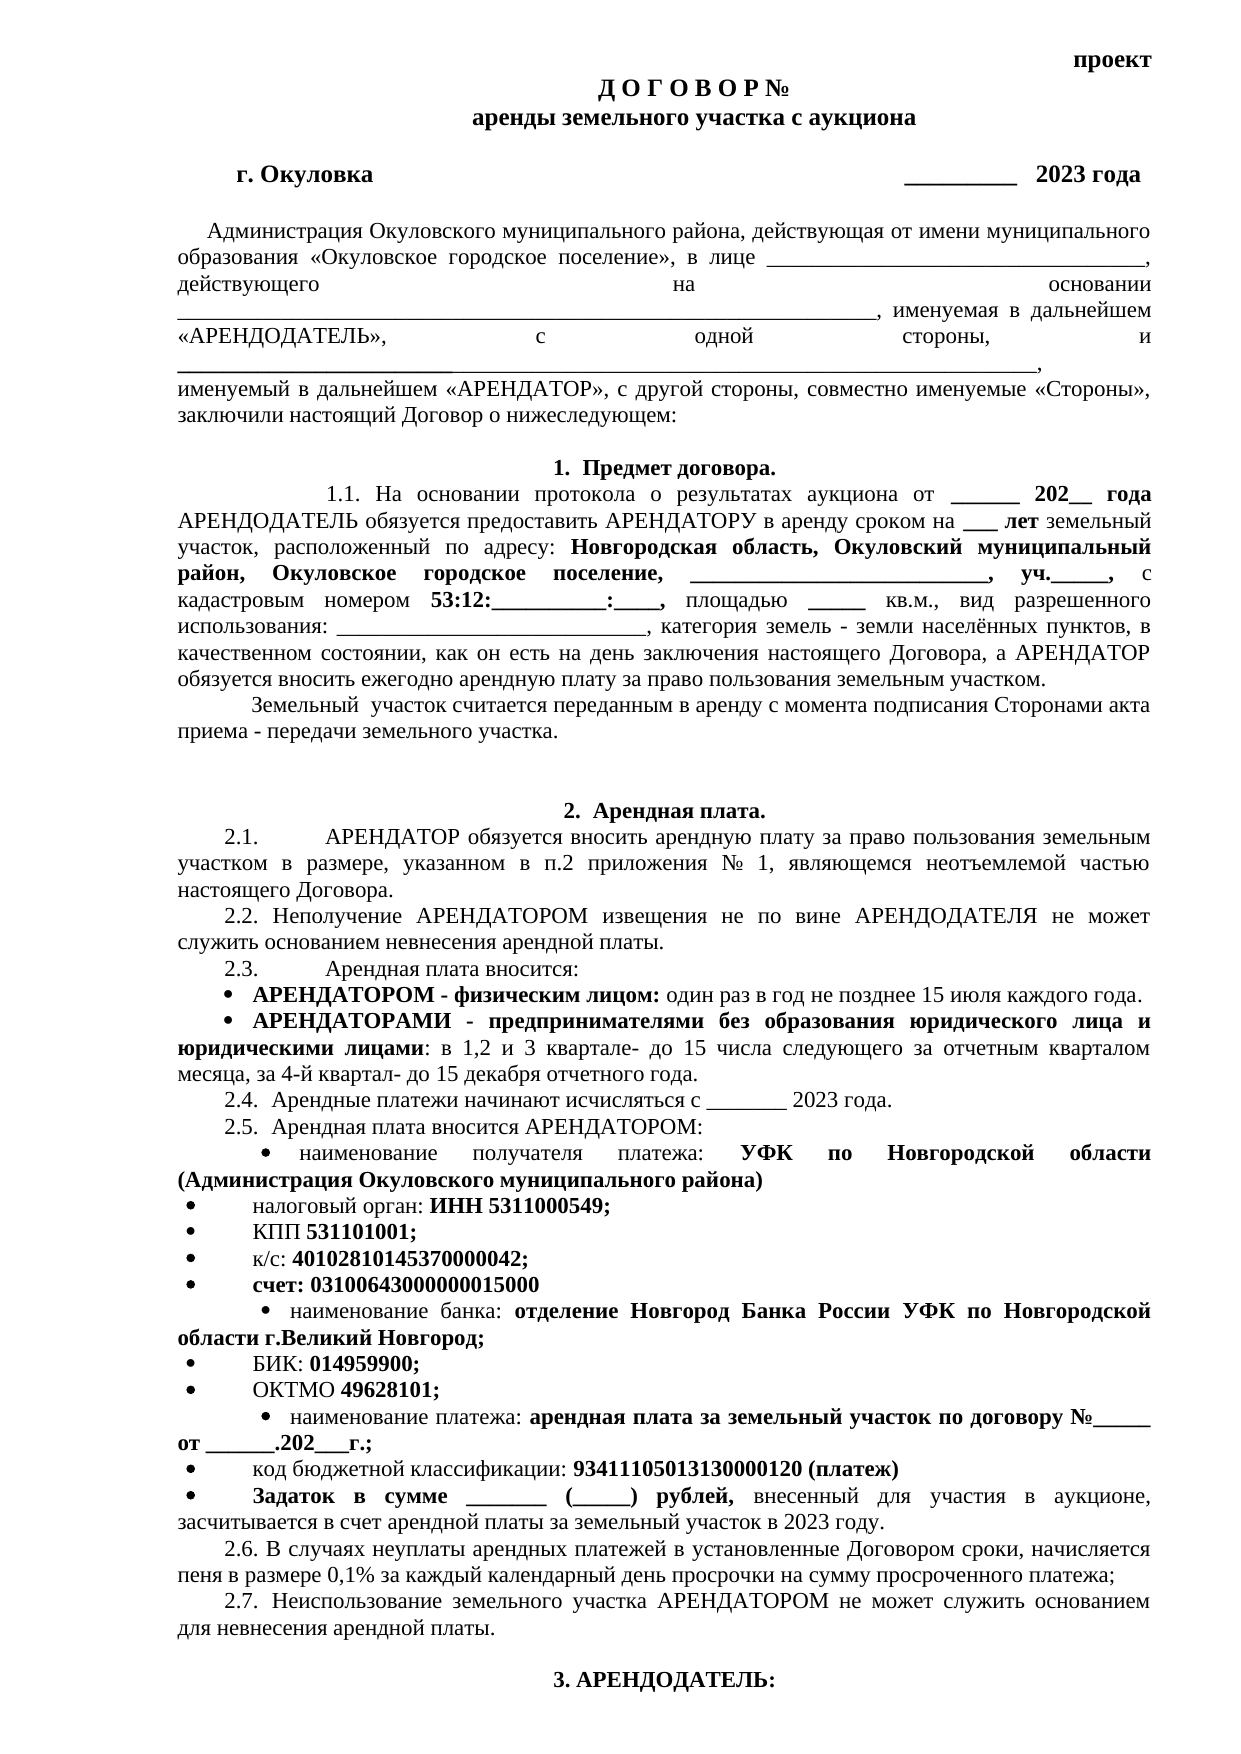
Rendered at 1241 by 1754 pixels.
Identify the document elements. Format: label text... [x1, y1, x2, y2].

list АРЕНДАТОРОМ - физическим лицом: один раз в год не позднее 15 июля каждого года. [177, 981, 1152, 1007]
list Арендная плата вносится АРЕНДАТОРОМ: [177, 1113, 1152, 1139]
list Арендная плата. [177, 797, 1152, 823]
list ОКТМО 49628101; [177, 1376, 1152, 1403]
list КПП 531101001; [177, 1218, 1152, 1245]
list наименование получателя платежа: УФК по Новгородской области (Администрация Окуловского муниципального района) [177, 1139, 1152, 1192]
list Неиспользование земельного участка АРЕНДАТОРОМ не может служить основанием для невнесения арендной платы. [177, 1587, 1152, 1640]
text Д О Г О В О Р № [177, 73, 1152, 102]
list наименование платежа: арендная плата за земельный участок по договору №_____ от ______.202___г.; [177, 1403, 1152, 1456]
list налоговый орган: ИНН 5311000549; [177, 1192, 1152, 1218]
title проект [177, 44, 1152, 73]
list код бюджетной классификации: 93411105013130000120 (платеж) [177, 1456, 1152, 1482]
list АРЕНДАТОРАМИ - предпринимателями без образования юридического лица и юридическими лицами: в 1,2 и 3 квартале- до 15 числа следующего за отчетным кварталом месяца, за 4-й квартал- до 15 декабря отчетного года. [177, 1007, 1152, 1087]
text Администрация Окуловского муниципального района, действующая от имени муниципального образования «Окуловское городское поселение», в лице _________________________________, действующего на основании _____________________________________________________________, именуемая в дальнейшем «АРЕНДОДАТЕЛЬ», с одной стороны, и ___________________________________________________________________________, именуемый в дальнейшем «АРЕНДАТОР», с другой стороны, совместно именуемые «Стороны», заключили настоящий Договор о нижеследующем: [177, 217, 1152, 428]
list Предмет договора. [177, 454, 1152, 480]
list АРЕНДАТОР обязуется вносить арендную плату за право пользования земельным участком в размере, указанном в п.2 приложения № 1, являющемся неотъемлемой частью настоящего Договора. [177, 823, 1152, 902]
text Земельный участок считается переданным в аренду с момента подписания Сторонами акта приема - передачи земельного участка. [177, 691, 1152, 744]
list Арендные платежи начинают исчисляться с _______ 2023 года. [177, 1087, 1152, 1113]
list Задаток в сумме _______ (_____) рублей, внесенный для участия в аукционе, засчитывается в счет арендной платы за земельный участок в 2023 году. [177, 1482, 1152, 1534]
text г. Окуловка _________ 2023 года [177, 159, 1152, 188]
list Арендная плата вносится: [177, 955, 1152, 981]
text аренды земельного участка с аукциона [177, 102, 1152, 131]
list наименование банка: отделение Новгород Банка России УФК по Новгородской области г.Великий Новгород; [177, 1297, 1152, 1350]
text 2.6. В случаях неуплаты арендных платежей в установленные Договором сроки, начисляется пеня в размере 0,1% за каждый календарный день просрочки на сумму просроченного платежа; [177, 1534, 1152, 1587]
list к/с: 40102810145370000042; [177, 1245, 1152, 1271]
list БИК: 014959900; [177, 1350, 1152, 1376]
text 3. АРЕНДОДАТЕЛЬ: [177, 1666, 1152, 1693]
text 2.2. Неполучение АРЕНДАТОРОМ извещения не по вине АРЕНДОДАТЕЛЯ не может служить основанием невнесения арендной платы. [177, 902, 1152, 955]
list счет: 03100643000000015000 [177, 1271, 1152, 1297]
text 1.1. На основании протокола о результатах аукциона от ______ 202__ года АРЕНДОДАТЕЛЬ обязуется предоставить АРЕНДАТОРУ в аренду сроком на ___ лет земельный участок, расположенный по адресу: Новгородская область, Окуловский муниципальный район, Окуловское городское поселение, __________________________, уч._____, с кадастровым номером 53:12:__________:____, площадью _____ кв.м., вид разрешенного использования: ___________________________, категория земель - земли населённых пунктов, в качественном состоянии, как он есть на день заключения настоящего Договора, а АРЕНДАТОР обязуется вносить ежегодно арендную плату за право пользования земельным участком. [177, 480, 1152, 691]
